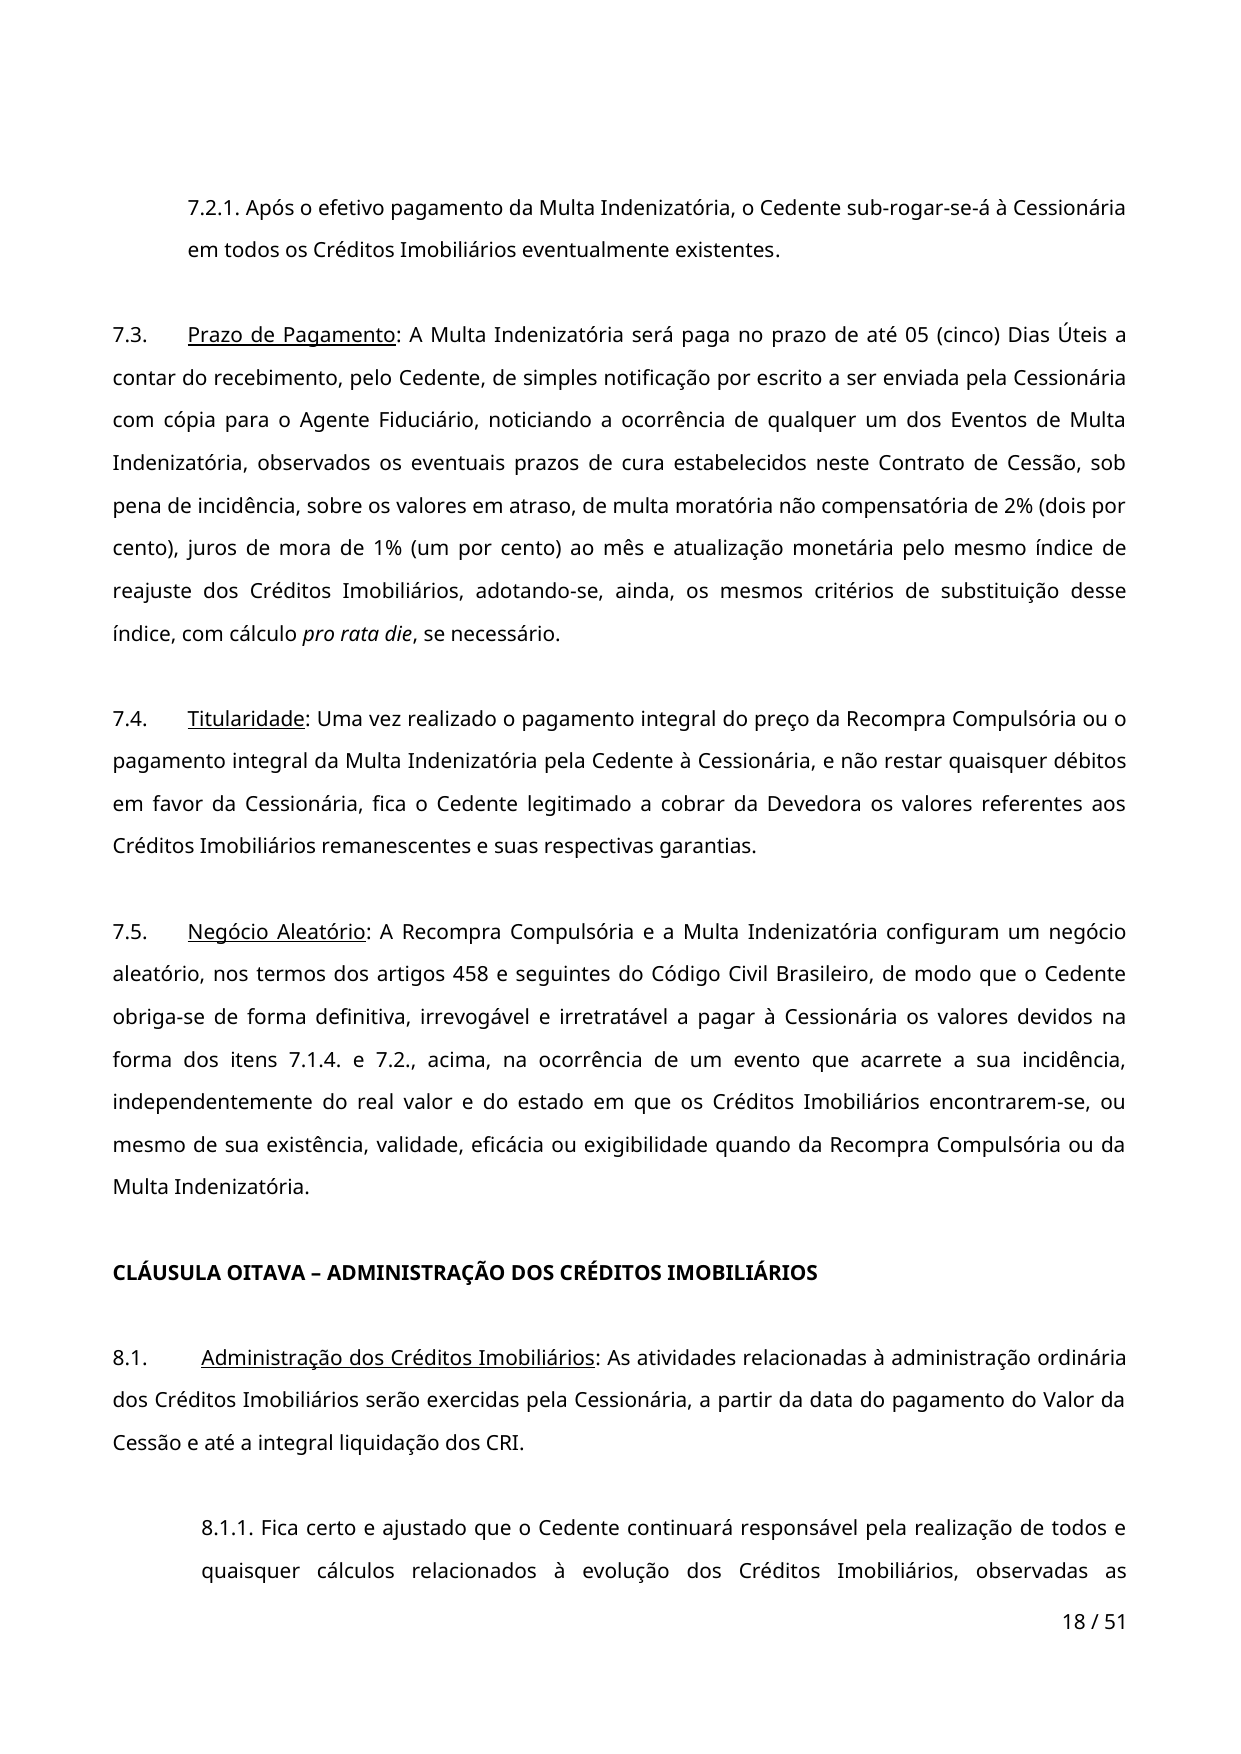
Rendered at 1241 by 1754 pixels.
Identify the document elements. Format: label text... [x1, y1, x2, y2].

text 7.5. Negócio Aleatório: A Recompra Compulsória e a Multa Indenizatória configuram um negócio aleatório, nos termos dos artigos 458 e seguintes do Código Civil Brasileiro, de modo que o Cedente obriga-se de forma definitiva, irrevogável e irretratável a pagar à Cessionária os valores devidos na forma dos itens 7.1.4. e 7.2., acima, na ocorrência de um evento que acarrete a sua incidência, independentemente do real valor e do estado em que os Créditos Imobiliários encontrarem-se, ou mesmo de sua existência, validade, eficácia ou exigibilidade quando da Recompra Compulsória ou da Multa Indenizatória. [112, 917, 1128, 1201]
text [201, 1513, 1128, 1584]
text 8.1. Administração dos Créditos Imobiliários: As atividades relacionadas à administração ordinária dos Créditos Imobiliários serão exercidas pela Cessionária, a partir da data do pagamento do Valor da Cessão e até a integral liquidação dos CRI. [112, 1343, 1128, 1457]
text CLÁUSULA OITAVA – ADMINISTRAÇÃO DOS CRÉDITOS IMOBILIÁRIOS [112, 1258, 1128, 1286]
text 7.2.1. Após o efetivo pagamento da Multa Indenizatória, o Cedente sub-rogar-se-á à Cessionária em todos os Créditos Imobiliários eventualmente existentes. [187, 193, 1128, 264]
text 7.3. Prazo de Pagamento: A Multa Indenizatória será paga no prazo de até 05 (cinco) Dias Úteis a contar do recebimento, pelo Cedente, de simples notificação por escrito a ser enviada pela Cessionária com cópia para o Agente Fiduciário, noticiando a ocorrência de qualquer um dos Eventos de Multa Indenizatória, observados os eventuais prazos de cura estabelecidos neste Contrato de Cessão, sob pena de incidência, sobre os valores em atraso, de multa moratória não compensatória de 2% (dois por cento), juros de mora de 1% (um por cento) ao mês e atualização monetária pelo mesmo índice de reajuste dos Créditos Imobiliários, adotando-se, ainda, os mesmos critérios de substituição desse índice, com cálculo pro rata die, se necessário. [112, 320, 1128, 647]
text 7.4. Titularidade: Uma vez realizado o pagamento integral do preço da Recompra Compulsória ou o pagamento integral da Multa Indenizatória pela Cedente à Cessionária, e não restar quaisquer débitos em favor da Cessionária, fica o Cedente legitimado a cobrar da Devedora os valores referentes aos Créditos Imobiliários remanescentes e suas respectivas garantias. [112, 704, 1128, 860]
